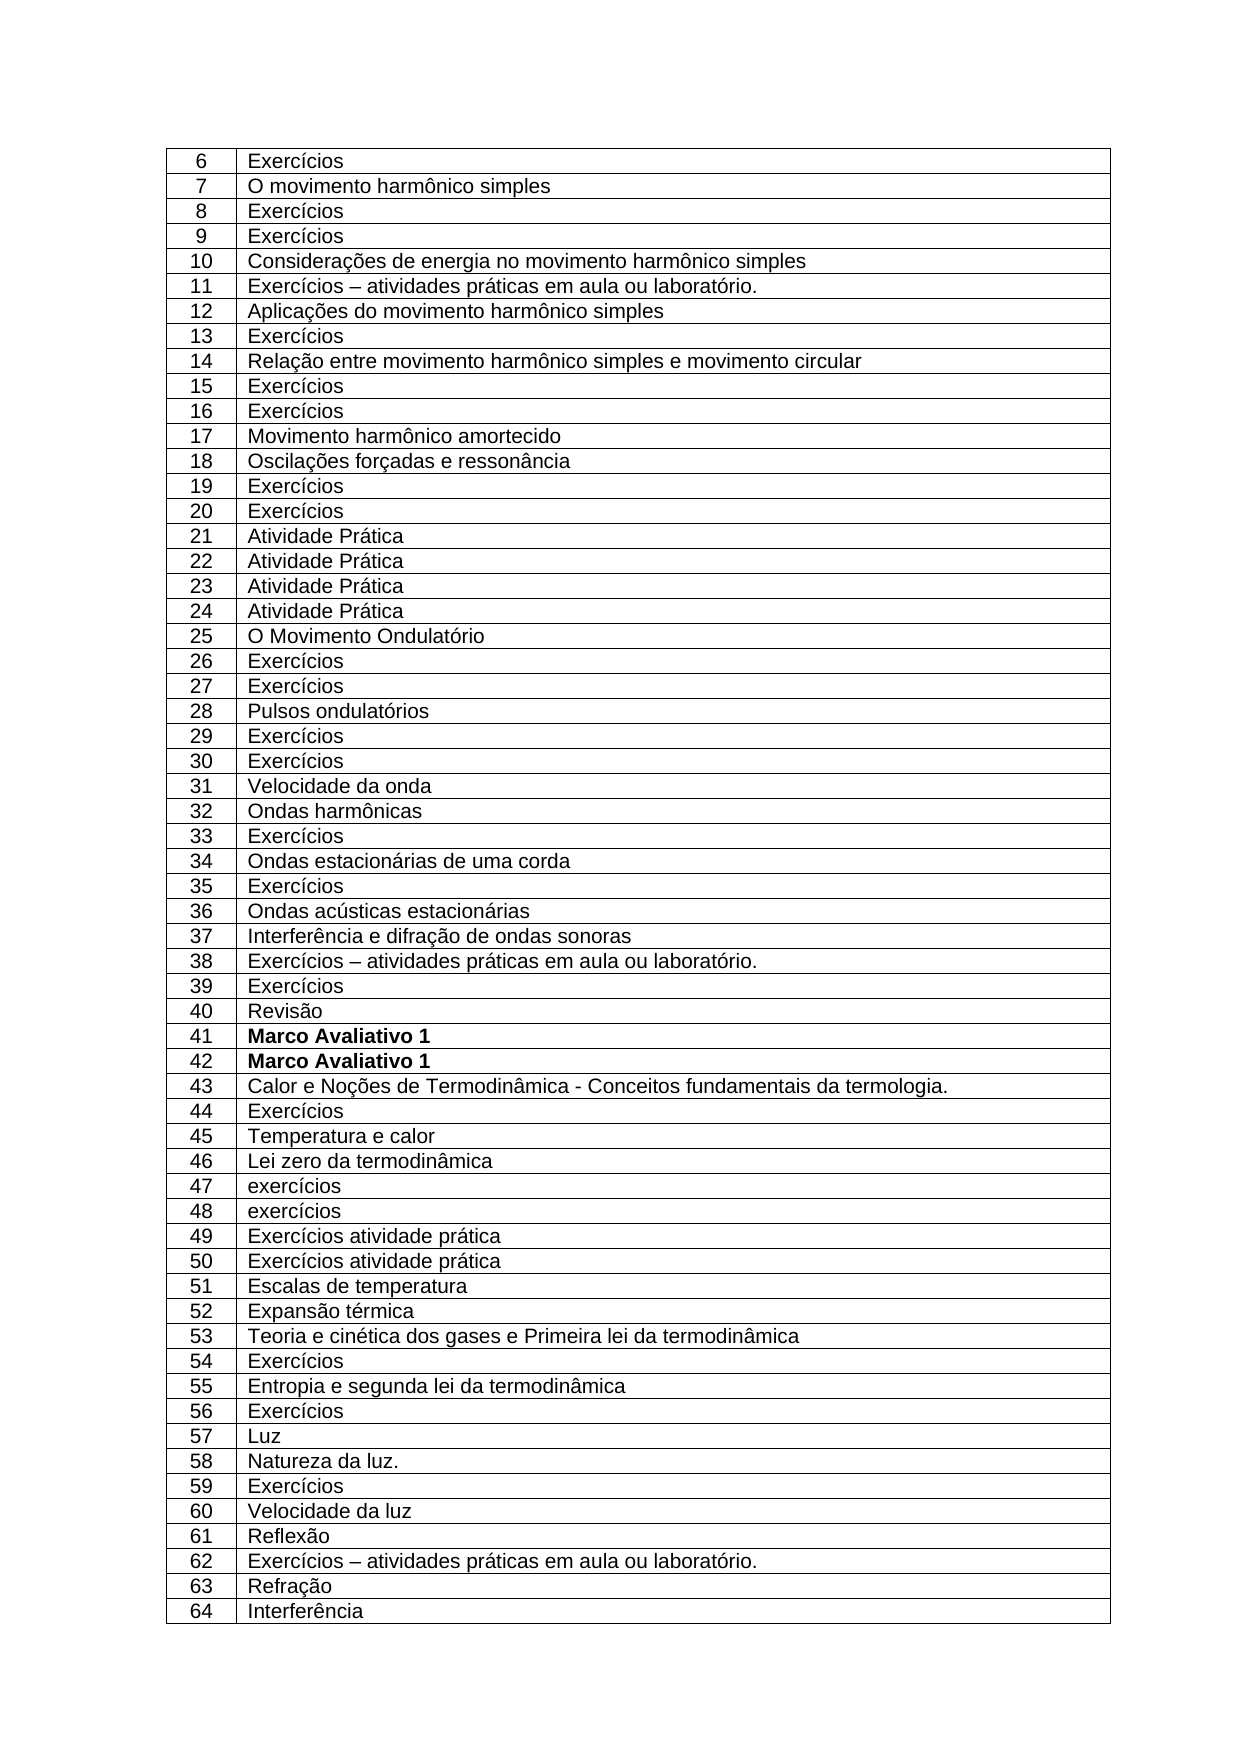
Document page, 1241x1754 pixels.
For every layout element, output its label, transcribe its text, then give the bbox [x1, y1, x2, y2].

table_cell Revisão [237, 999, 1110, 1023]
table_cell Considerações de energia no movimento harmônico simples [237, 249, 1110, 273]
table_cell Relação entre movimento harmônico simples e movimento circular [237, 349, 1110, 373]
table_cell Atividade Prática [237, 549, 1110, 573]
table_cell Marco Avaliativo 1 [237, 1049, 1110, 1073]
table_cell Atividade Prática [237, 574, 1110, 598]
table_cell 38 [167, 949, 236, 973]
table_cell Escalas de temperatura [237, 1274, 1110, 1298]
table_cell Natureza da luz. [237, 1449, 1110, 1473]
table_cell 24 [167, 599, 236, 623]
table_cell Exercícios atividade prática [237, 1249, 1110, 1273]
table_cell 29 [167, 724, 236, 748]
table_cell 41 [167, 1024, 236, 1048]
table_cell 50 [167, 1249, 236, 1273]
table_cell Aplicações do movimento harmônico simples [237, 299, 1110, 323]
table_cell Oscilações forçadas e ressonância [237, 449, 1110, 473]
table_cell 40 [167, 999, 236, 1023]
table_cell 55 [167, 1374, 236, 1398]
table_cell Ondas acústicas estacionárias [237, 899, 1110, 923]
table_cell 52 [167, 1299, 236, 1323]
table_cell Exercícios [237, 1349, 1110, 1373]
table_cell Exercícios [237, 749, 1110, 773]
table_cell 36 [167, 899, 236, 923]
table_cell exercícios [237, 1199, 1110, 1223]
table_cell Exercícios [237, 649, 1110, 673]
table_cell Exercícios [237, 1399, 1110, 1423]
table_cell 60 [167, 1499, 236, 1523]
table_cell Interferência e difração de ondas sonoras [237, 924, 1110, 948]
table_cell Luz [237, 1424, 1110, 1448]
table_cell Exercícios [237, 474, 1110, 498]
table_cell 33 [167, 824, 236, 848]
table_cell 45 [167, 1124, 236, 1148]
table_cell O movimento harmônico simples [237, 174, 1110, 198]
table_cell 64 [167, 1599, 236, 1623]
table_cell Exercícios [237, 224, 1110, 248]
table_cell 46 [167, 1149, 236, 1173]
table_cell Exercícios [237, 199, 1110, 223]
table_cell 25 [167, 624, 236, 648]
table_cell 7 [167, 174, 236, 198]
table_cell Ondas harmônicas [237, 799, 1110, 823]
table_cell 26 [167, 649, 236, 673]
table_cell Atividade Prática [237, 524, 1110, 548]
table_cell 14 [167, 349, 236, 373]
table_cell 11 [167, 274, 236, 298]
table_cell 12 [167, 299, 236, 323]
table_cell 43 [167, 1074, 236, 1098]
table_cell 44 [167, 1099, 236, 1123]
table_cell Exercícios [237, 324, 1110, 348]
table_cell Reflexão [237, 1524, 1110, 1548]
table_cell 23 [167, 574, 236, 598]
table_cell 63 [167, 1574, 236, 1598]
table_cell Exercícios [237, 499, 1110, 523]
table_cell 39 [167, 974, 236, 998]
table_cell Velocidade da onda [237, 774, 1110, 798]
table_cell Entropia e segunda lei da termodinâmica [237, 1374, 1110, 1398]
table_cell 30 [167, 749, 236, 773]
table_cell Lei zero da termodinâmica [237, 1149, 1110, 1173]
table_cell 15 [167, 374, 236, 398]
table_cell 54 [167, 1349, 236, 1373]
table_cell Teoria e cinética dos gases e Primeira lei da termodinâmica [237, 1324, 1110, 1348]
table_cell Velocidade da luz [237, 1499, 1110, 1523]
table_cell 13 [167, 324, 236, 348]
table_cell 31 [167, 774, 236, 798]
table_cell 18 [167, 449, 236, 473]
table_cell O Movimento Ondulatório [237, 624, 1110, 648]
table_cell Interferência [237, 1599, 1110, 1623]
table_cell 17 [167, 424, 236, 448]
table_cell exercícios [237, 1174, 1110, 1198]
table_cell 8 [167, 199, 236, 223]
table_cell Refração [237, 1574, 1110, 1598]
table_cell 49 [167, 1224, 236, 1248]
table_cell 57 [167, 1424, 236, 1448]
table_cell 22 [167, 549, 236, 573]
table_cell 10 [167, 249, 236, 273]
table_cell Exercícios [237, 1099, 1110, 1123]
table_cell Exercícios [237, 399, 1110, 423]
table_cell Exercícios [237, 374, 1110, 398]
table_cell 35 [167, 874, 236, 898]
table_cell Marco Avaliativo 1 [237, 1024, 1110, 1048]
table_cell Calor e Noções de Termodinâmica - Conceitos fundamentais da termologia. [237, 1074, 1110, 1098]
table_cell 34 [167, 849, 236, 873]
table_cell Expansão térmica [237, 1299, 1110, 1323]
table_cell Exercícios [237, 1474, 1110, 1498]
table_cell 59 [167, 1474, 236, 1498]
table_cell 62 [167, 1549, 236, 1573]
table_cell 53 [167, 1324, 236, 1348]
table_cell Ondas estacionárias de uma corda [237, 849, 1110, 873]
table_cell 37 [167, 924, 236, 948]
table_cell 28 [167, 699, 236, 723]
table_cell Temperatura e calor [237, 1124, 1110, 1148]
table_cell 21 [167, 524, 236, 548]
table_cell 32 [167, 799, 236, 823]
table_cell Exercícios [237, 874, 1110, 898]
table_cell Exercícios – atividades práticas em aula ou laboratório. [237, 1549, 1110, 1573]
table_cell 61 [167, 1524, 236, 1548]
table_cell Exercícios [237, 724, 1110, 748]
table_cell 48 [167, 1199, 236, 1223]
table_cell 42 [167, 1049, 236, 1073]
table_cell 19 [167, 474, 236, 498]
table_cell 27 [167, 674, 236, 698]
table_cell Exercícios [237, 824, 1110, 848]
table_cell Exercícios [237, 674, 1110, 698]
table_cell 9 [167, 224, 236, 248]
table_cell Exercícios [237, 149, 1110, 173]
table_cell Pulsos ondulatórios [237, 699, 1110, 723]
table_cell 58 [167, 1449, 236, 1473]
table_cell 47 [167, 1174, 236, 1198]
table_cell 16 [167, 399, 236, 423]
table_cell Exercícios atividade prática [237, 1224, 1110, 1248]
table_cell Exercícios [237, 974, 1110, 998]
table_cell 20 [167, 499, 236, 523]
table_cell Atividade Prática [237, 599, 1110, 623]
table_cell 51 [167, 1274, 236, 1298]
table_cell 6 [167, 149, 236, 173]
table_cell Movimento harmônico amortecido [237, 424, 1110, 448]
table_cell 56 [167, 1399, 236, 1423]
table_cell Exercícios – atividades práticas em aula ou laboratório. [237, 949, 1110, 973]
table_cell Exercícios – atividades práticas em aula ou laboratório. [237, 274, 1110, 298]
